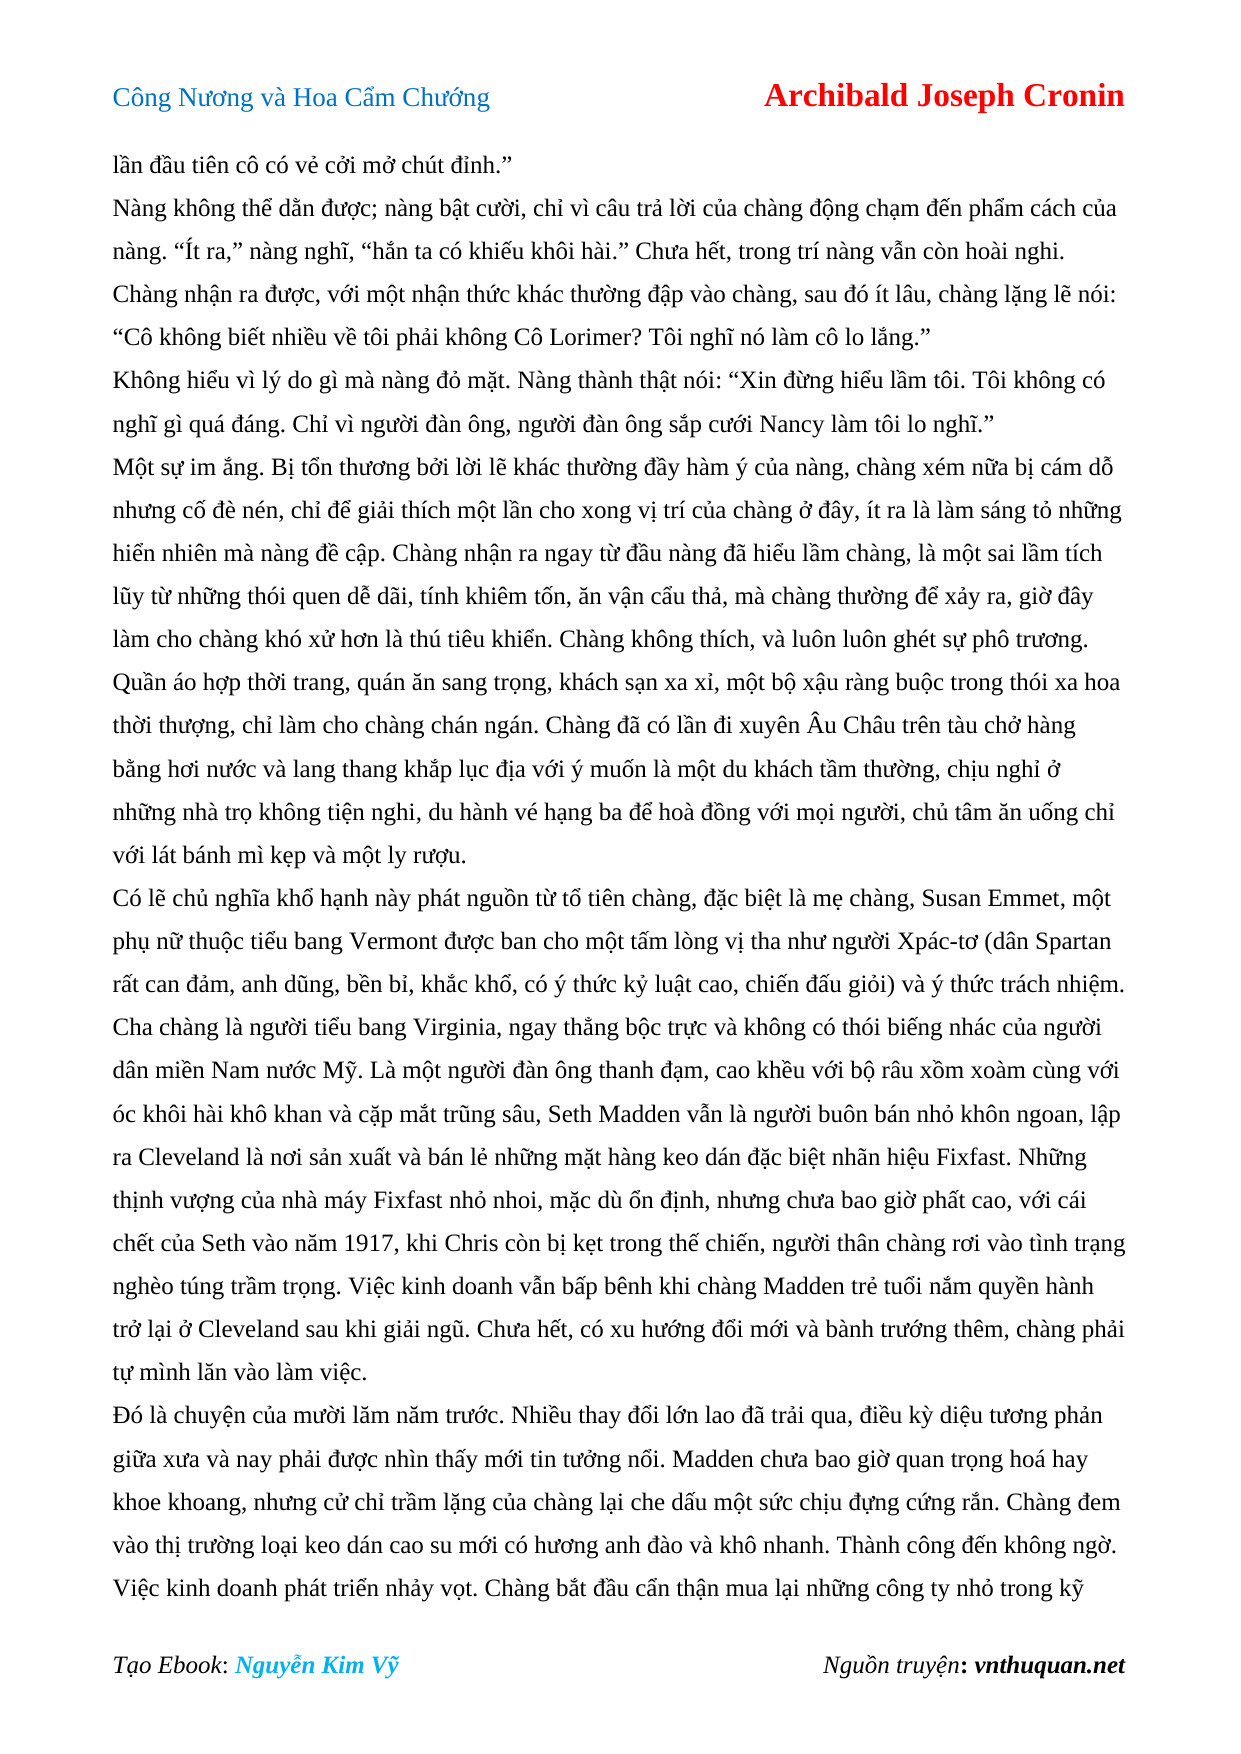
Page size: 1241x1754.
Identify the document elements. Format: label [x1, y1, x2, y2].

text [112, 150, 1128, 1602]
